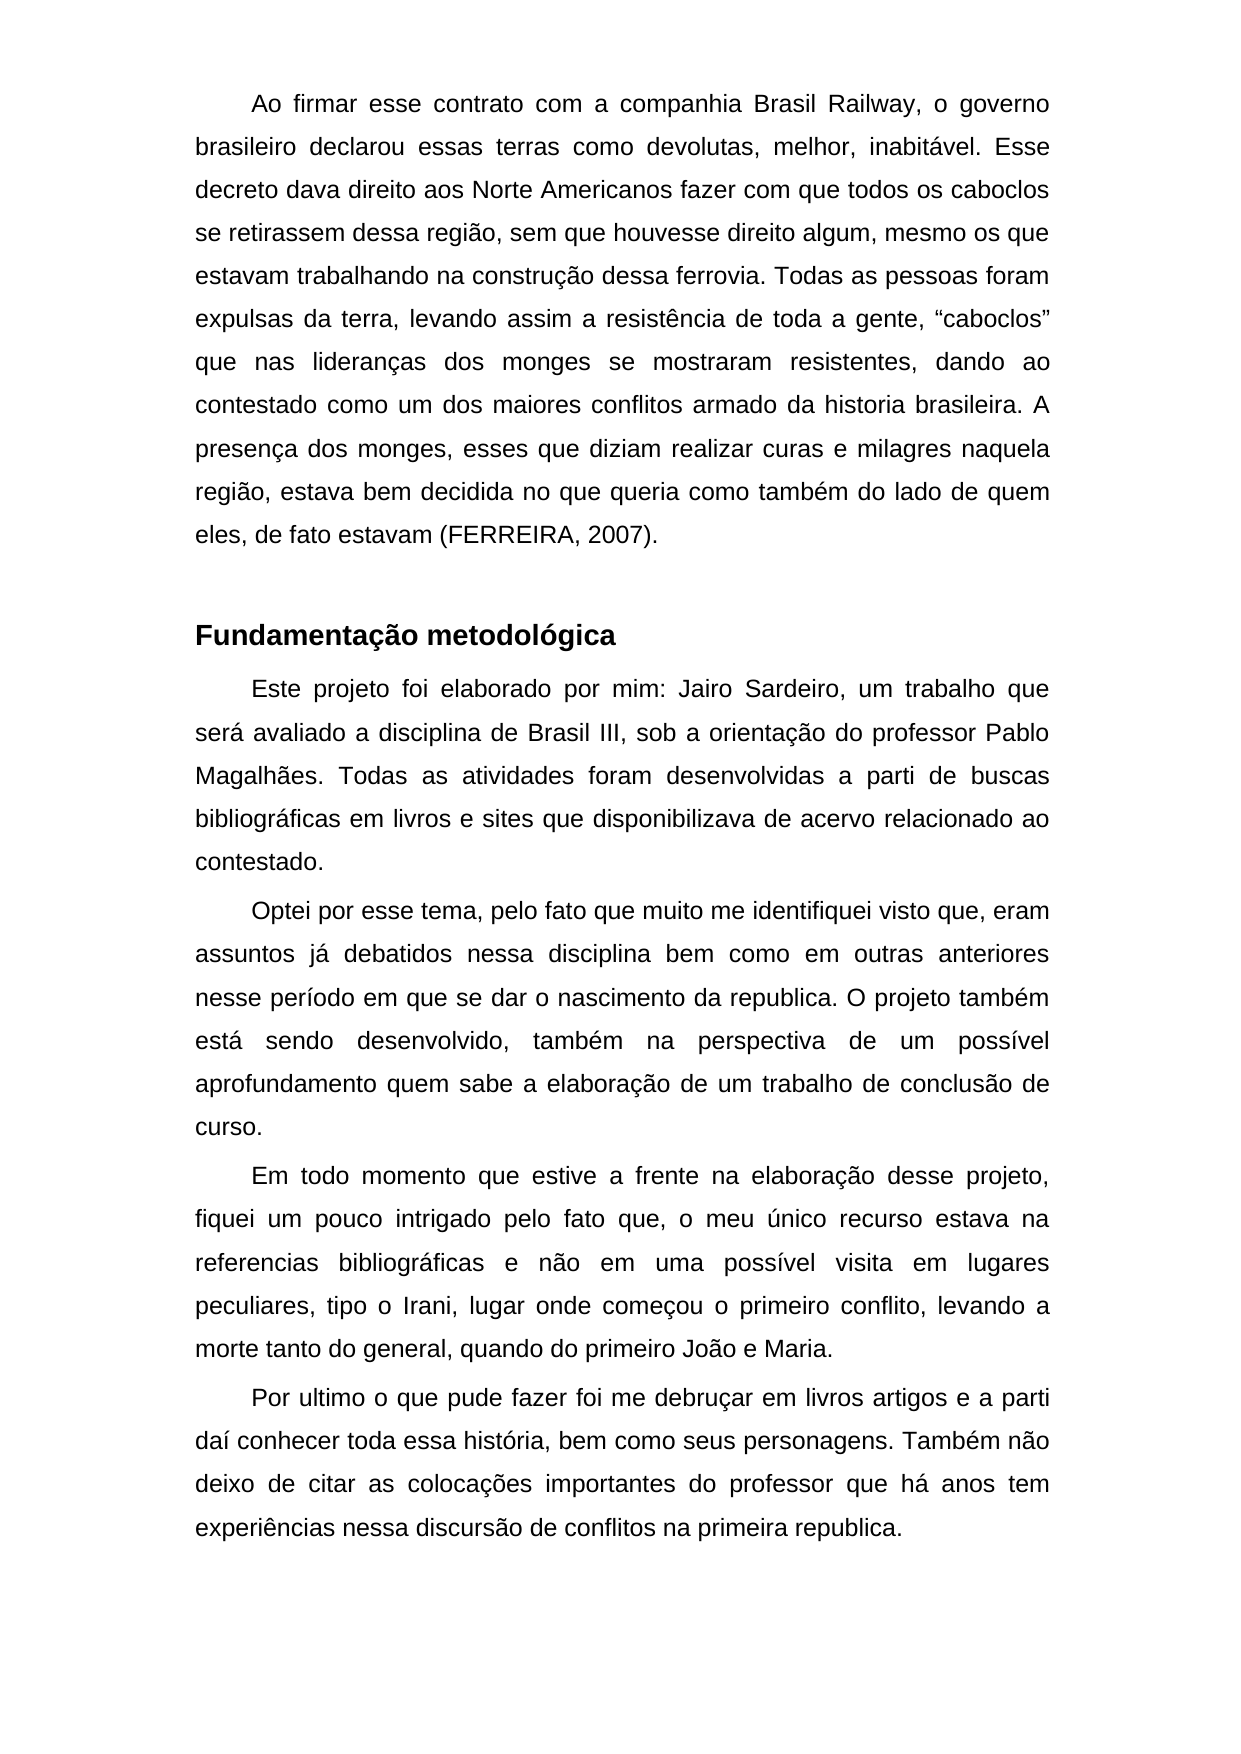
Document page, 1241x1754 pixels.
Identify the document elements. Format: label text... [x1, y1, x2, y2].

text Optei por esse tema, pelo fato que muito me identifiquei visto que, eram assuntos já debatidos nessa disciplina bem como em outras anteriores nesse período em que se dar o nascimento da republica. O projeto também está sendo desenvolvido, também na perspectiva de um possível aprofundamento quem sabe a elaboração de um trabalho de conclusão de curso. [195, 896, 1051, 1141]
text Fundamentação metodológica [195, 618, 1051, 651]
text Em todo momento que estive a frente na elaboração desse projeto, fiquei um pouco intrigado pelo fato que, o meu único recurso estava na referencias bibliográficas e não em uma possível visita em lugares peculiares, tipo o Irani, lugar onde começou o primeiro conflito, levando a morte tanto do general, quando do primeiro João e Maria. [195, 1161, 1051, 1363]
text Por ultimo o que pude fazer foi me debruçar em livros artigos e a parti daí conhecer toda essa história, bem como seus personagens. Também não deixo de citar as colocações importantes do professor que há anos tem experiências nessa discursão de conflitos na primeira republica. [195, 1383, 1051, 1541]
text Este projeto foi elaborado por mim: Jairo Sardeiro, um trabalho que será avaliado a disciplina de Brasil III, sob a orientação do professor Pablo Magalhães. Todas as atividades foram desenvolvidas a parti de buscas bibliográficas em livros e sites que disponibilizava de acervo relacionado ao contestado. [195, 674, 1051, 876]
text Ao firmar esse contrato com a companhia Brasil Railway, o governo brasileiro declarou essas terras como devolutas, melhor, inabitável. Esse decreto dava direito aos Norte Americanos fazer com que todos os caboclos se retirassem dessa região, sem que houvesse direito algum, mesmo os que estavam trabalhando na construção dessa ferrovia. Todas as pessoas foram expulsas da terra, levando assim a resistência de toda a gente, “caboclos” que nas lideranças dos monges se mostraram resistentes, dando ao contestado como um dos maiores conflitos armado da historia brasileira. A presença dos monges, esses que diziam realizar curas e milagres naquela região, estava bem decidida no que queria como também do lado de quem eles, de fato estavam (FERREIRA, 2007). [195, 89, 1051, 549]
